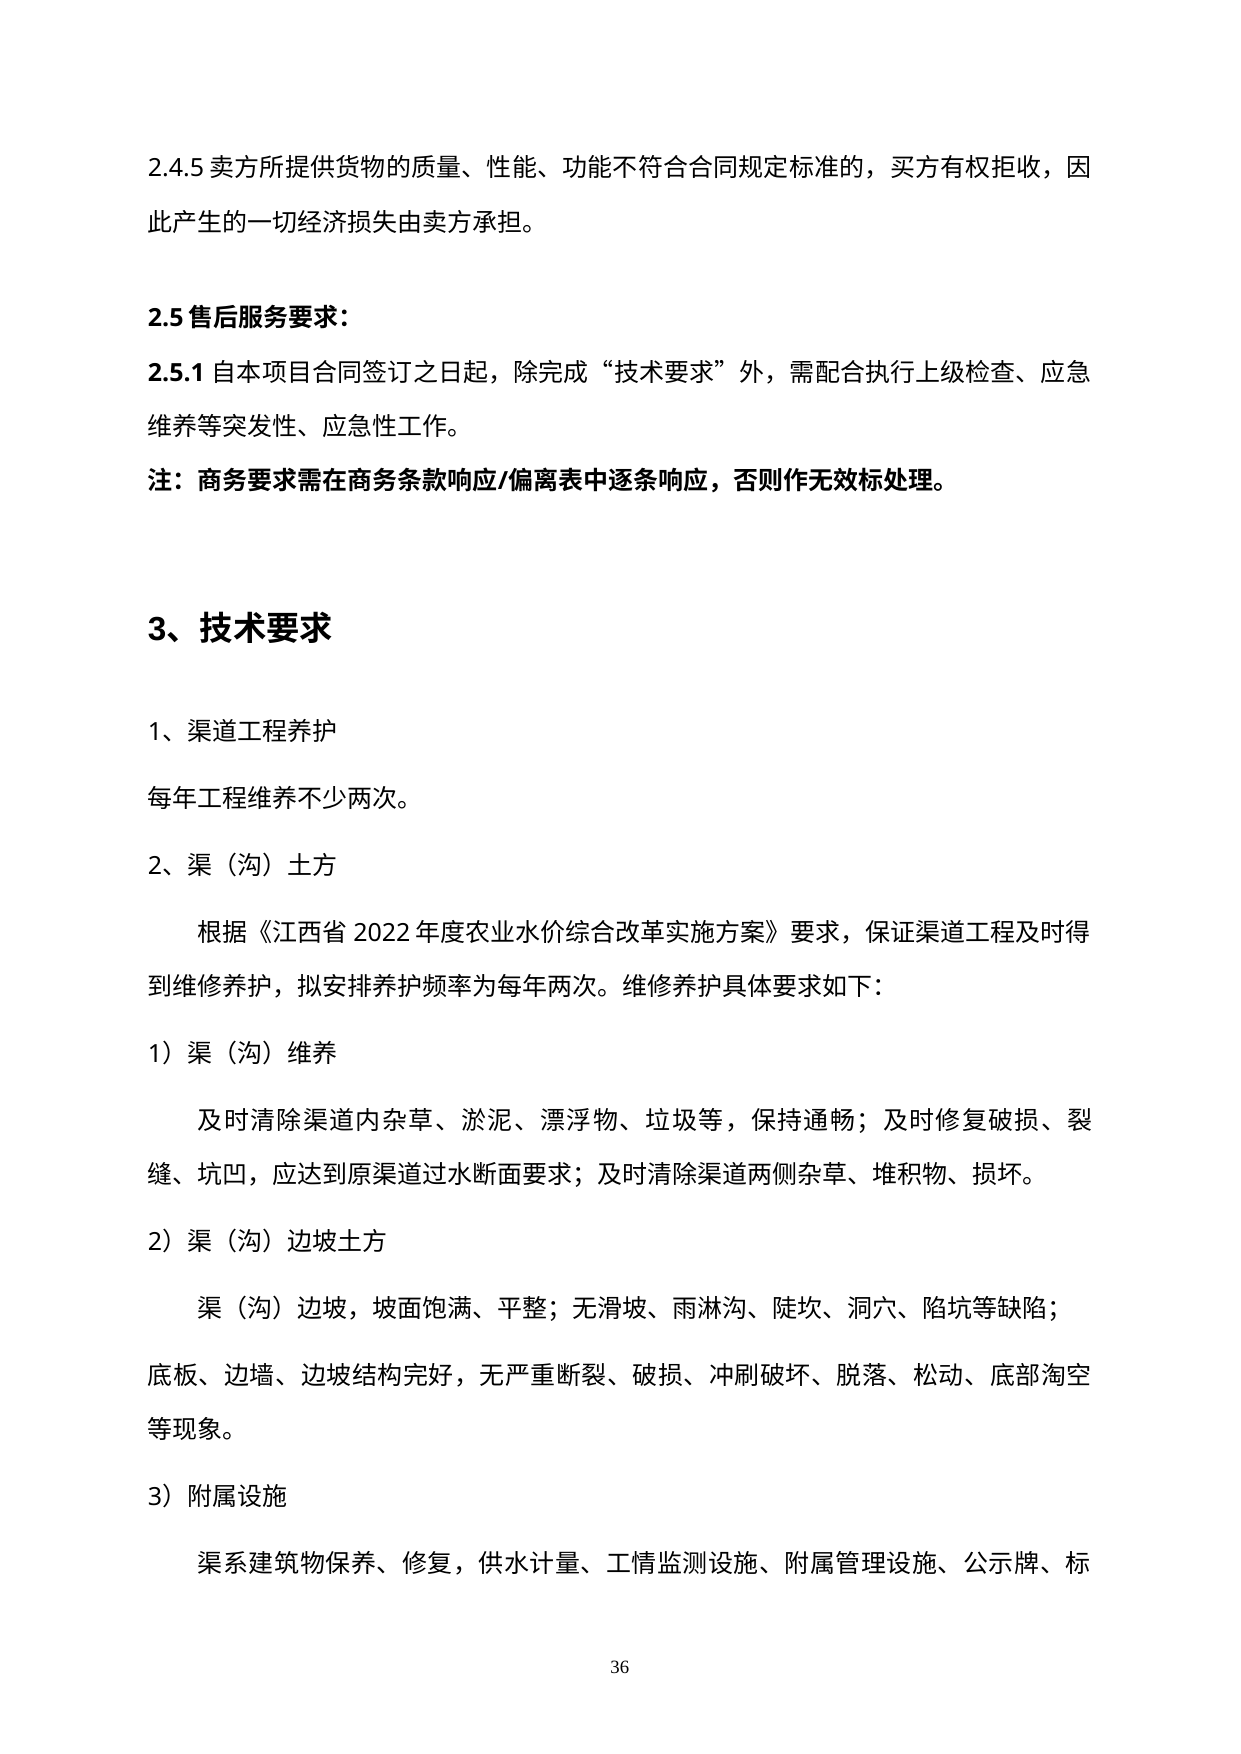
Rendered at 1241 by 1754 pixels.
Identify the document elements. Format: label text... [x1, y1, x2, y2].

text 2）渠（沟）边坡土方 [148, 1222, 1092, 1258]
subtitle 技术要求 [148, 602, 1092, 650]
text 根据《江西省2022年度农业水价综合改革实施方案》要求，保证渠道工程及时得到维修养护，拟安排养护频率为每年两次。维修养护具体要求如下： [148, 912, 1092, 1003]
text 2、渠（沟）土方 [148, 846, 1092, 882]
text 底板、边墙、边坡结构完好，无严重断裂、破损、冲刷破坏、脱落、松动、底部淘空等现象。 [148, 1356, 1092, 1446]
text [148, 1544, 1092, 1580]
text 1）渠（沟）维养 [148, 1034, 1092, 1070]
text 注：商务要求需在商务条款响应/偏离表中逐条响应，否则作无效标处理。 [148, 461, 1092, 497]
text 1、渠道工程养护 [148, 712, 1092, 748]
text 2.4.5卖方所提供货物的质量、性能、功能不符合合同规定标准的，买方有权拒收，因此产生的一切经济损失由卖方承担。 [148, 148, 1092, 238]
text 及时清除渠道内杂草、淤泥、漂浮物、垃圾等，保持通畅；及时修复破损、裂缝、坑凹，应达到原渠道过水断面要求；及时清除渠道两侧杂草、堆积物、损坏。 [148, 1101, 1092, 1191]
text 渠（沟）边坡，坡面饱满、平整；无滑坡、雨淋沟、陡坎、洞穴、陷坑等缺陷； [148, 1289, 1092, 1325]
text 2.5售后服务要求： [148, 298, 1092, 334]
text 3）附属设施 [148, 1477, 1092, 1513]
text 每年工程维养不少两次。 [148, 779, 1092, 815]
text 2.5.1 自本项目合同签订之日起，除完成“技术要求”外，需配合执行上级检查、应急维养等突发性、应急性工作。 [148, 352, 1092, 443]
